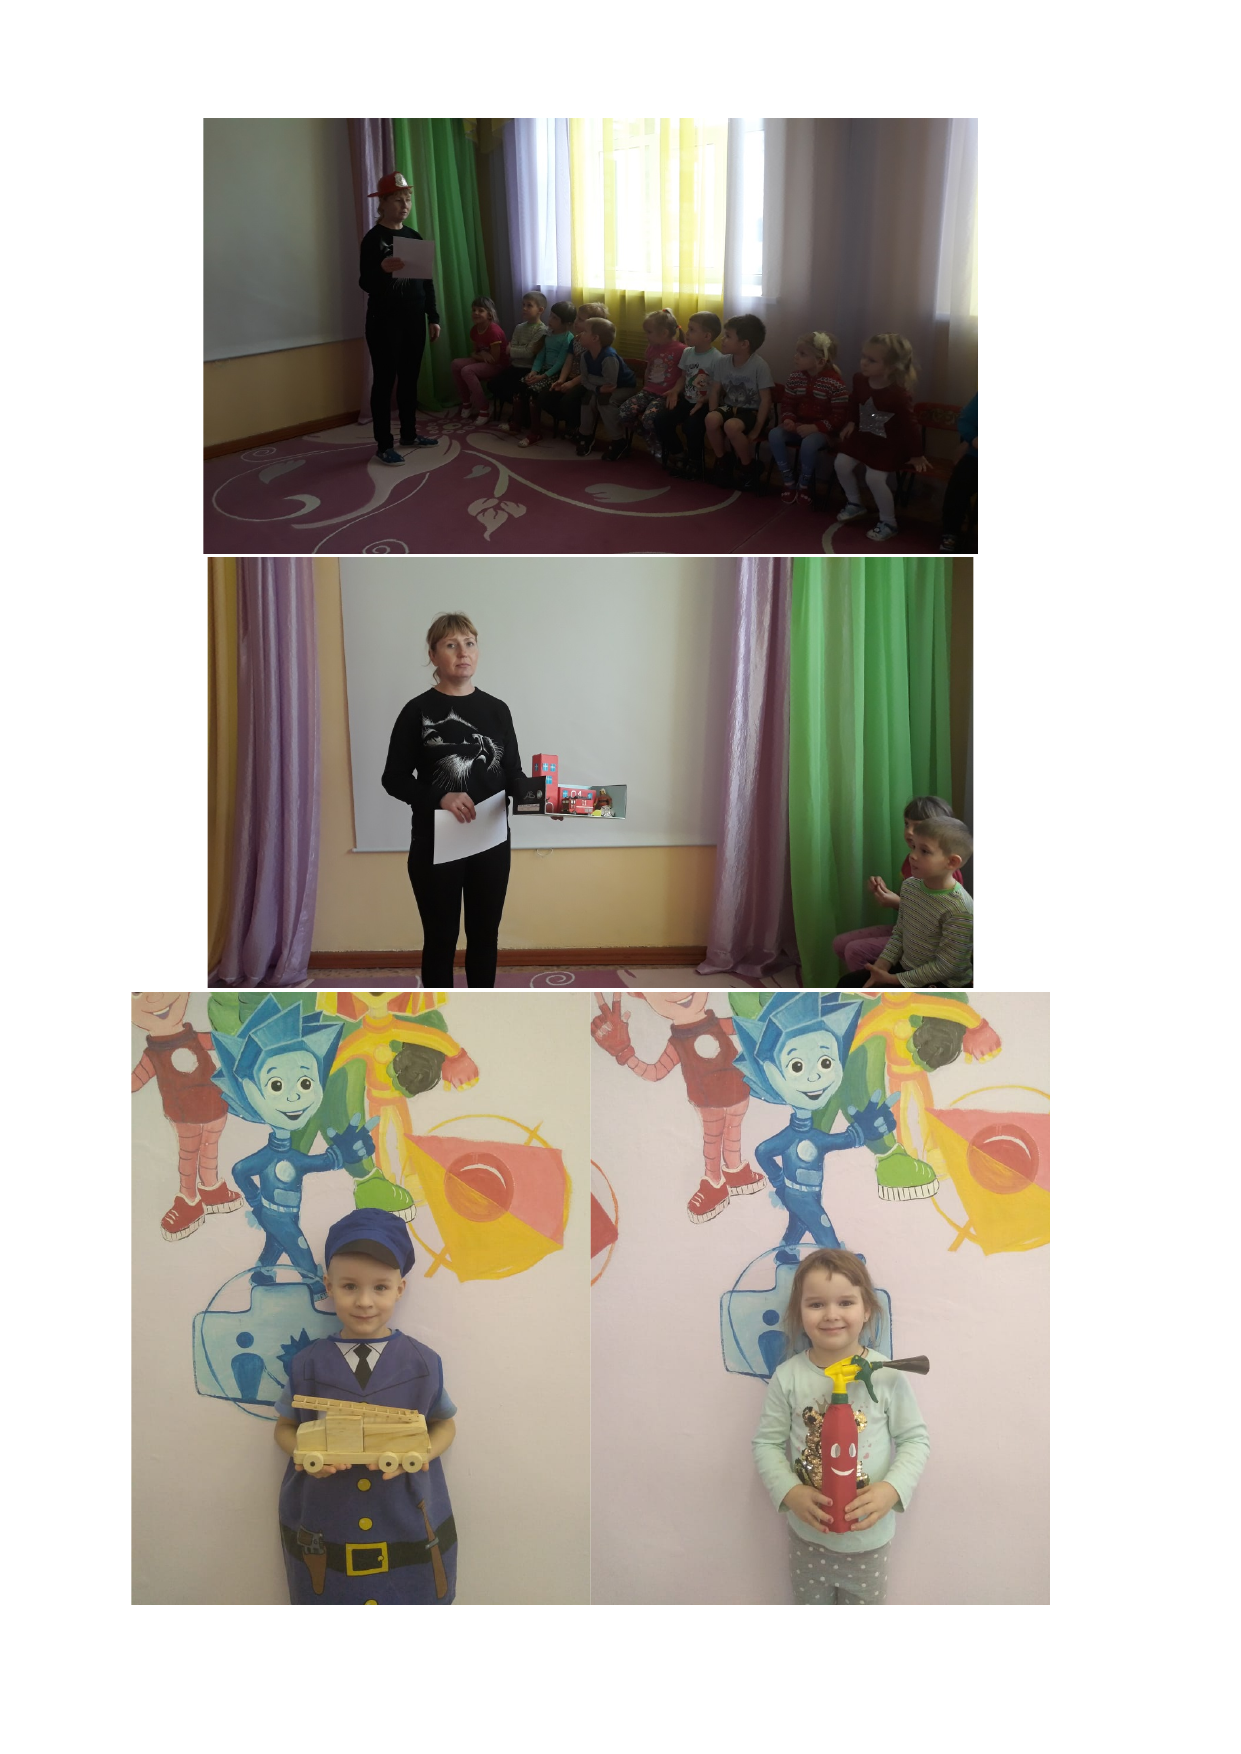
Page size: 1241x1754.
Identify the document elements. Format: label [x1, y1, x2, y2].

picture [131, 992, 1050, 1605]
picture [207, 557, 974, 988]
picture [203, 118, 978, 554]
